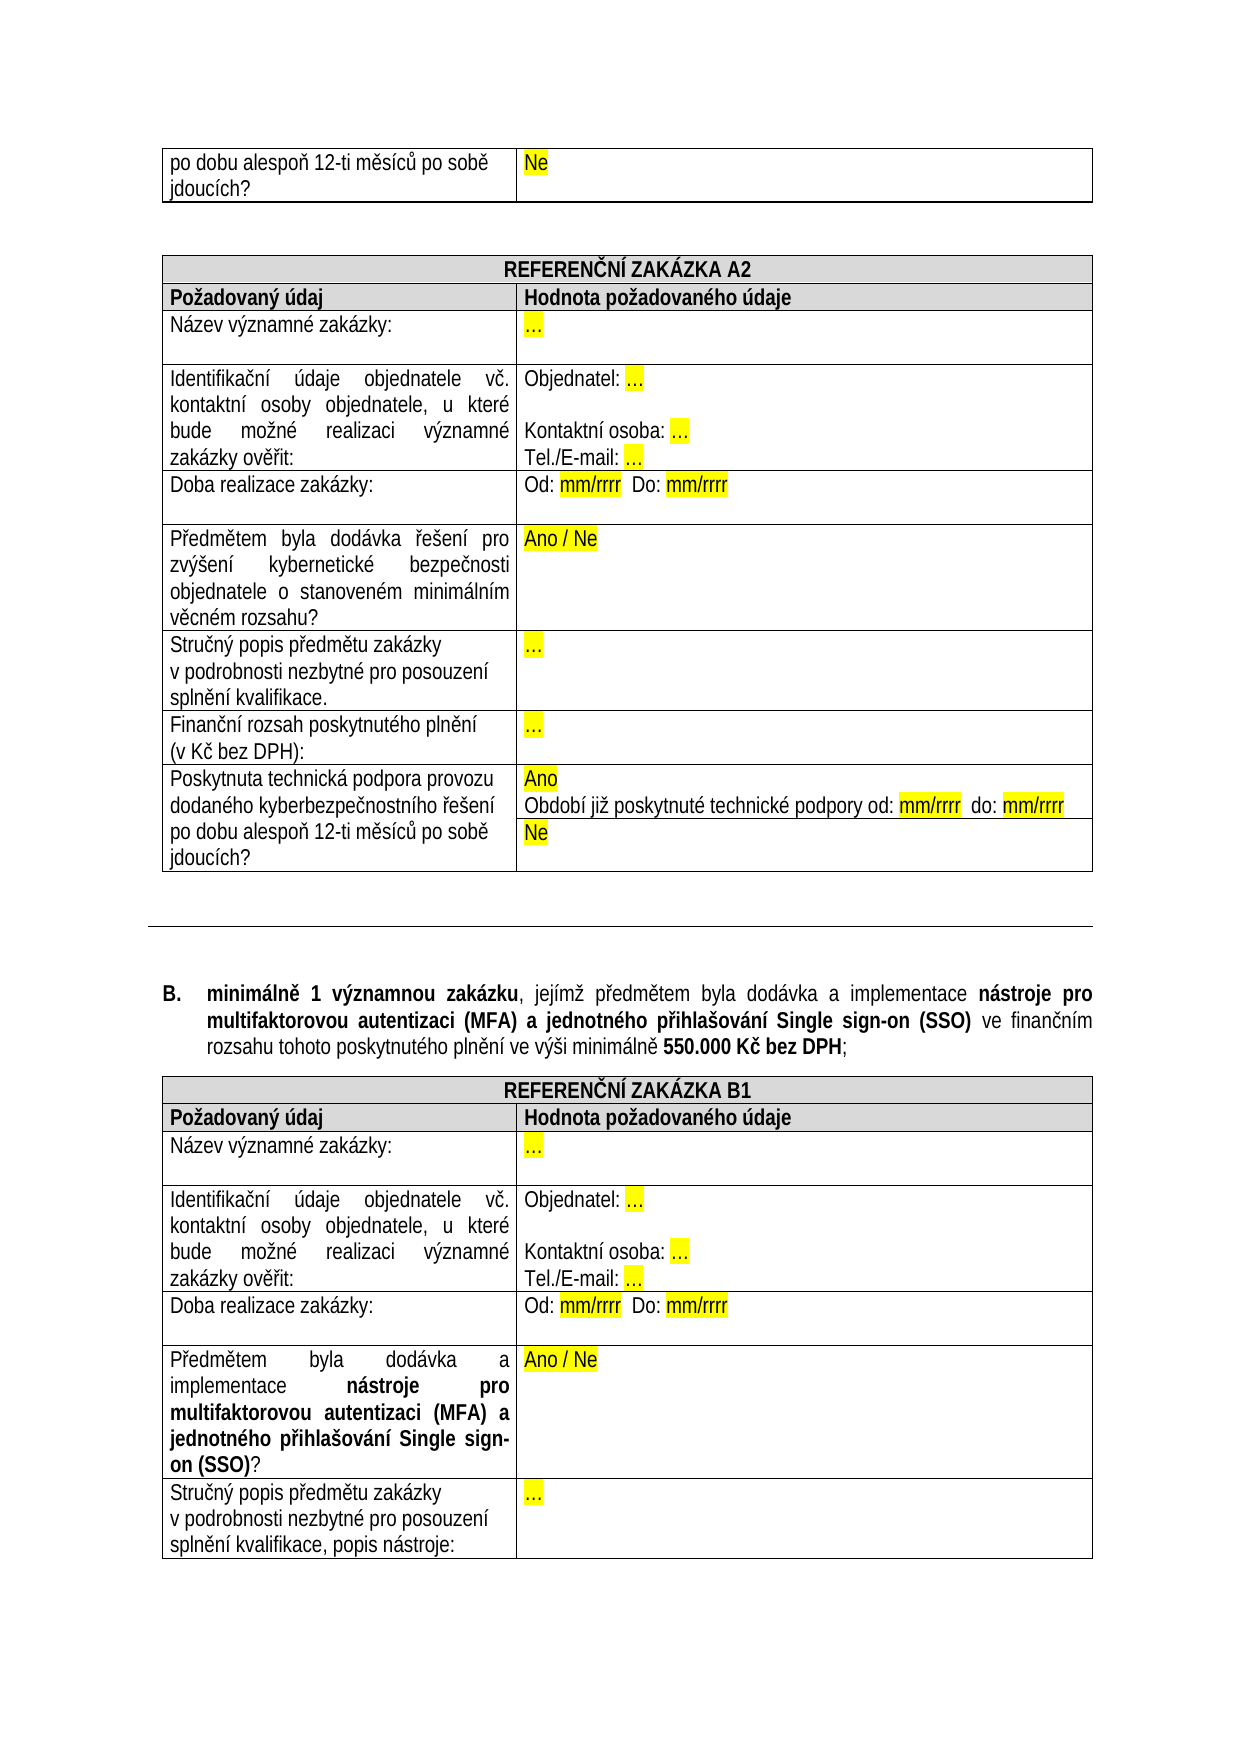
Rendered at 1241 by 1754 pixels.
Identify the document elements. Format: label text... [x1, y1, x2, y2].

table_cell Hodnota požadovaného údaje [517, 284, 1092, 310]
table_cell Ne [517, 819, 1092, 871]
table_cell … [517, 711, 1092, 764]
table_header referenční zakázka B1 [163, 1077, 1092, 1103]
table_cell Ano Období již poskytnuté technické podpory od: mm/rrrr do: mm/rrrr [517, 765, 1092, 818]
table_cell Název významné zakázky: [163, 1132, 516, 1184]
table_cell Od: mm/rrrr Do: mm/rrrr [517, 471, 1092, 524]
table_cell … [517, 311, 1092, 364]
table_cell Poskytnuta technická podpora provozu dodaného kyberbezpečnostního řešení po dobu alespoň 12-ti měsíců po sobě jdoucích? [163, 765, 516, 871]
table_cell Stručný popis předmětu zakázky v podrobnosti nezbytné pro posouzení splnění kvalifikace. [163, 631, 516, 710]
table_cell Ano / Ne [517, 1346, 1092, 1477]
table_cell Předmětem byla dodávka a implementace nástroje pro multifaktorovou autentizaci (MFA) a jednotného přihlašování Single sign-on (SSO)? [163, 1346, 516, 1477]
table_cell … [517, 1132, 1092, 1184]
list minimálně 1 významnou zakázku, jejímž předmětem byla dodávka a implementace nástroje pro multifaktorovou autentizaci (MFA) a jednotného přihlašování Single sign-on (SSO) ve finančním rozsahu tohoto poskytnutého plnění ve výši minimálně 550.000 Kč bez DPH; [162, 980, 1093, 1059]
table_cell Od: mm/rrrr Do: mm/rrrr [517, 1292, 1092, 1345]
table_cell Doba realizace zakázky: [163, 1292, 516, 1345]
table_cell Požadovaný údaj [163, 284, 516, 310]
table_cell Ne [517, 149, 1092, 201]
table_cell Hodnota požadovaného údaje [517, 1104, 1092, 1131]
table_cell Objednatel: … Kontaktní osoba: … Tel./E-mail: … [517, 365, 1092, 470]
table_cell Objednatel: … Kontaktní osoba: … Tel./E-mail: … [517, 1186, 1092, 1291]
table_cell Stručný popis předmětu zakázky v podrobnosti nezbytné pro posouzení splnění kvalifikace, popis nástroje: [163, 1479, 516, 1558]
table_cell Předmětem byla dodávka řešení pro zvýšení kybernetické bezpečnosti objednatele o stanoveném minimálním věcném rozsahu? [163, 525, 516, 630]
table_cell … [517, 1479, 1092, 1558]
table_cell Ano / Ne [517, 525, 1092, 630]
table_cell Identifikační údaje objednatele vč. kontaktní osoby objednatele, u které bude možné realizaci významné zakázky ověřit: [163, 365, 516, 470]
table_header referenční zakázka A2 [163, 256, 1092, 282]
table_cell Název významné zakázky: [163, 311, 516, 364]
table_cell Identifikační údaje objednatele vč. kontaktní osoby objednatele, u které bude možné realizaci významné zakázky ověřit: [163, 1186, 516, 1291]
table_cell Požadovaný údaj [163, 1104, 516, 1131]
table_cell Doba realizace zakázky: [163, 471, 516, 524]
table_cell Finanční rozsah poskytnutého plnění (v Kč bez DPH): [163, 711, 516, 764]
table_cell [163, 149, 516, 201]
table_cell … [517, 631, 1092, 710]
